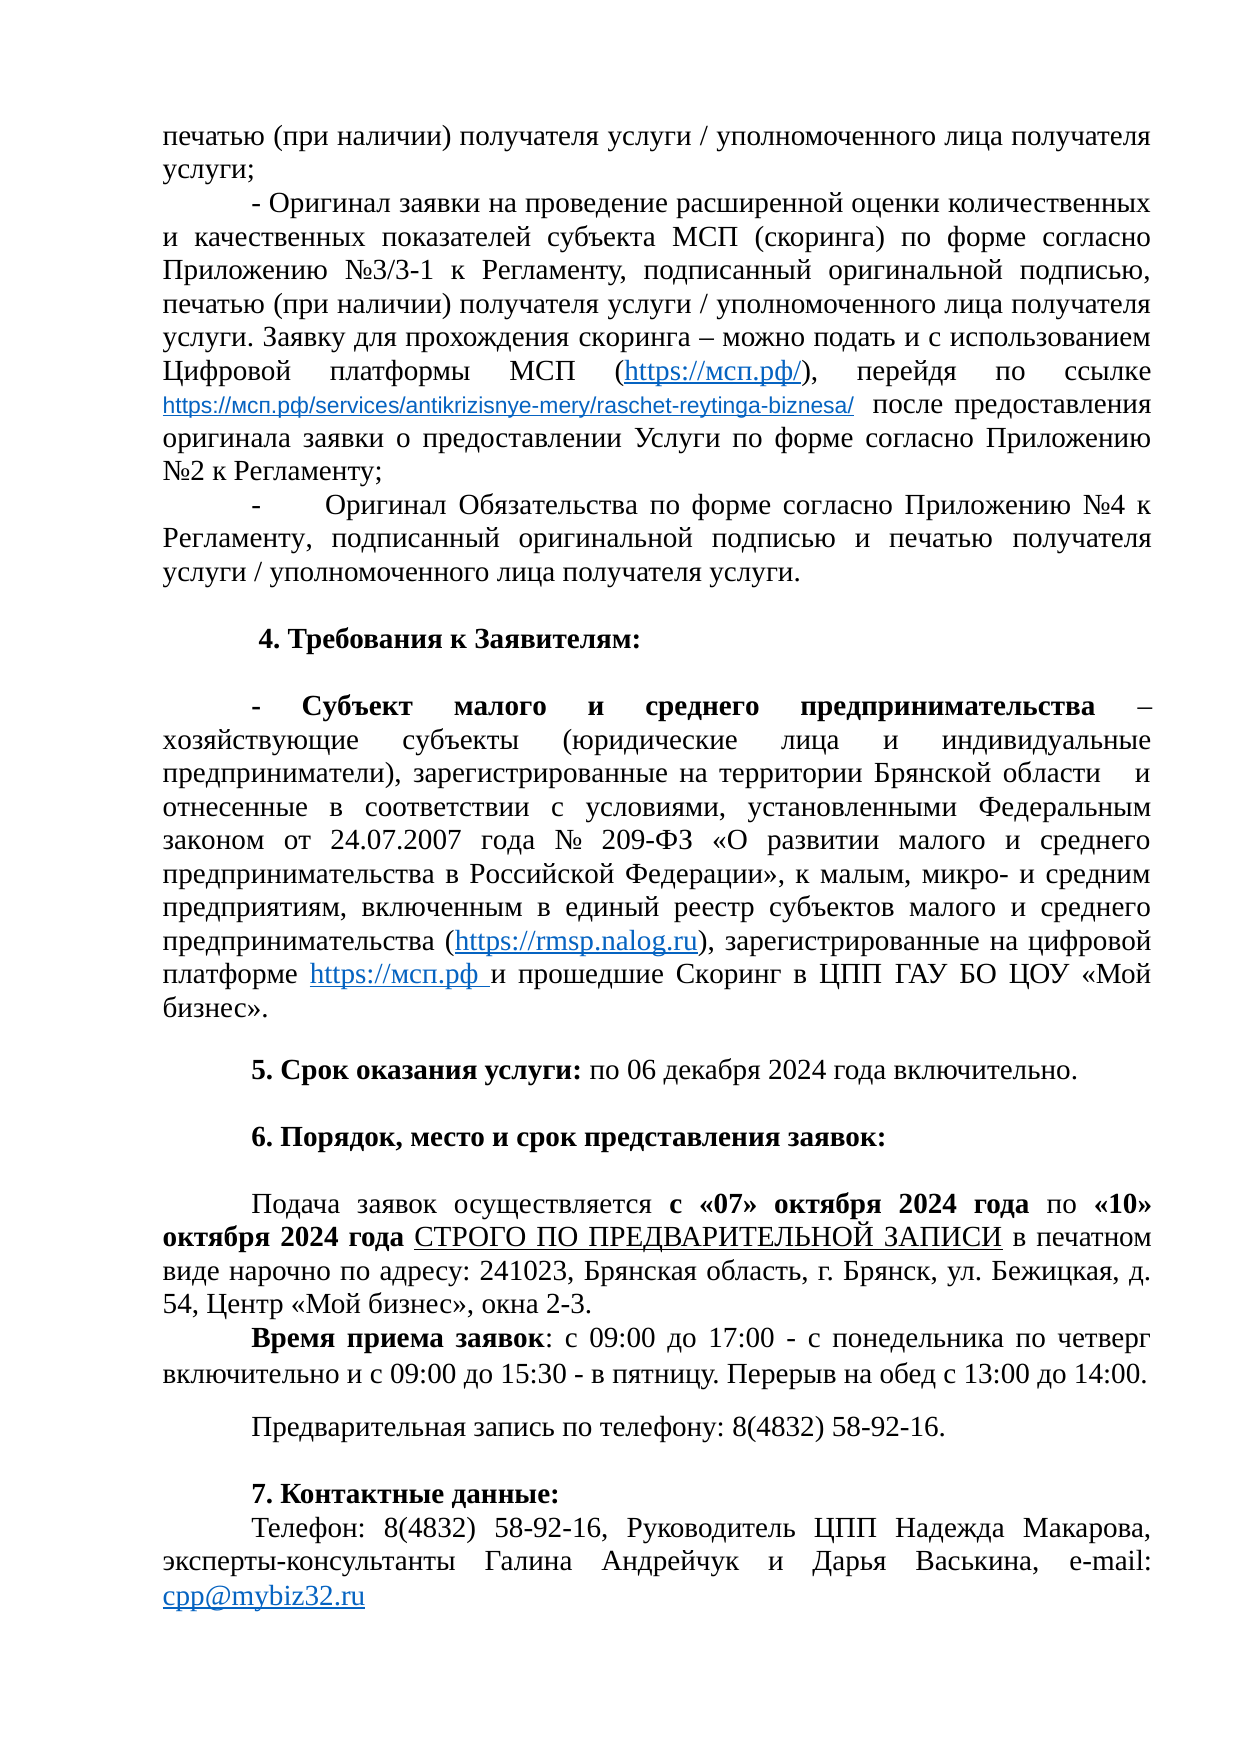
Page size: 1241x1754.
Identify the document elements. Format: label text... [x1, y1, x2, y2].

text 6. Порядок, место и срок представления заявок: [162, 1119, 1152, 1152]
text Время приема заявок: с 09:00 до 17:00 - с понедельника по четверг включительно и с 09:00 до 15:30 - в пятницу. Перерыв на обед с 13:00 до 14:00. [162, 1320, 1152, 1390]
text 4. Требования к Заявителям: [162, 621, 1152, 655]
text Подача заявок осуществляется с «07» октября 2024 года по «10» октября 2024 года СТРОГО ПО ПРЕДВАРИТЕЛЬНОЙ ЗАПИСИ в печатном виде нарочно по адресу: 241023, Брянская область, г. Брянск, ул. Бежицкая, д. 54, Центр «Мой бизнес», окна 2-3. [162, 1186, 1152, 1320]
text 5. Срок оказания услуги: по 06 декабря 2024 года включительно. [162, 1052, 1152, 1085]
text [162, 118, 1152, 185]
text - Оригинал заявки на проведение расширенной оценки количественных и качественных показателей субъекта МСП (скоринга) по форме согласно Приложению №3/3-1 к Регламенту, подписанный оригинальной подписью, печатью (при наличии) получателя услуги / уполномоченного лица получателя услуги. Заявку для прохождения скоринга – можно подать и с использованием Цифровой платформы МСП (https://мсп.рф/), перейдя по ссылке https://мсп.рф/services/antikrizisnye-mery/raschet-reytinga-biznesa/ после предоставления оригинала заявки о предоставлении Услуги по форме согласно Приложению №2 к Регламенту; [162, 185, 1152, 487]
text Предварительная запись по телефону: 8(4832) 58-92-16. [162, 1409, 1152, 1443]
text Телефон: 8(4832) 58-92-16, Руководитель ЦПП Надежда Макарова, эксперты-консультанты Галина Андрейчук и Дарья Васькина, e-mail: cpp@mybiz32.ru [162, 1510, 1152, 1612]
list Оригинал Обязательства по форме согласно Приложению №4 к Регламенту, подписанный оригинальной подписью и печатью получателя услуги / уполномоченного лица получателя услуги. [162, 487, 1152, 588]
text 7. Контактные данные: [162, 1476, 1152, 1510]
text - Субъект малого и среднего предпринимательства – хозяйствующие субъекты (юридические лица и индивидуальные предприниматели), зарегистрированные на территории Брянской области и отнесенные в соответствии с условиями, установленными Федеральным законом от 24.07.2007 года № 209-ФЗ «О развитии малого и среднего предпринимательства в Российской Федерации», к малым, микро- и средним предприятиям, включенным в единый реестр субъектов малого и среднего предпринимательства (https://rmsp.nalog.ru), зарегистрированные на цифровой платформе https://мсп.рф и прошедшие Скоринг в ЦПП ГАУ БО ЦОУ «Мой бизнес». [162, 688, 1152, 1024]
